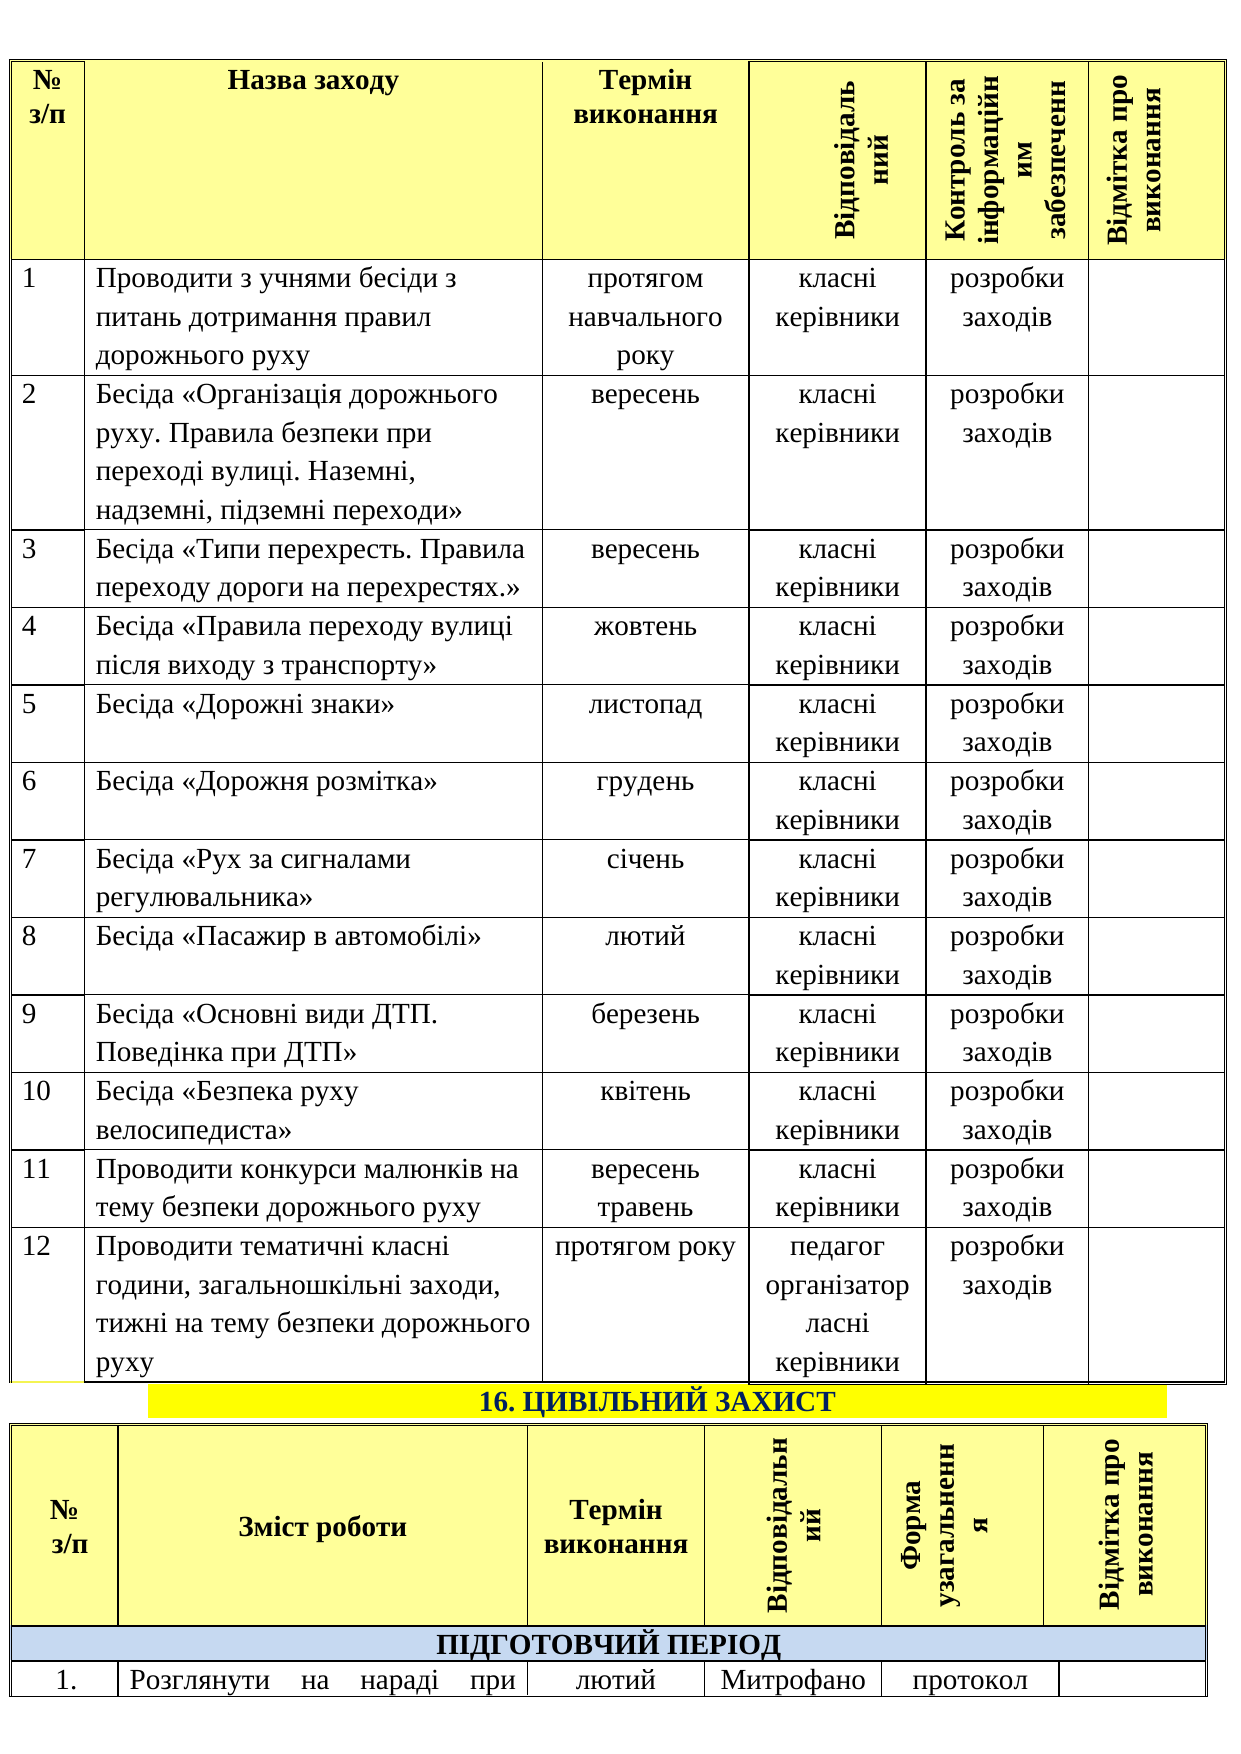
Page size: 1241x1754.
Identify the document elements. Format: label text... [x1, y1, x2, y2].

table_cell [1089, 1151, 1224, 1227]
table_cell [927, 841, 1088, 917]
table_cell грудень [543, 763, 748, 839]
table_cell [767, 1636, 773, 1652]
table_cell вересень [543, 530, 748, 607]
table_cell розробки заходів [927, 531, 1088, 607]
table_cell [1089, 260, 1224, 375]
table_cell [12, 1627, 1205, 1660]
table_cell класні керівники [750, 531, 925, 607]
table_cell листопад [543, 685, 748, 762]
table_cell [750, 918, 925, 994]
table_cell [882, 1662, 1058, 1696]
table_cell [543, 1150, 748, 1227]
table_cell [1089, 376, 1224, 529]
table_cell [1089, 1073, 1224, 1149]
table_cell вересень [543, 376, 748, 529]
table_cell 6 [12, 763, 84, 839]
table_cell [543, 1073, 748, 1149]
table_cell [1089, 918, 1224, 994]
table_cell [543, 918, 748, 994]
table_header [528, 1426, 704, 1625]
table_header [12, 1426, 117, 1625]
table_cell [1089, 531, 1224, 607]
table_cell № з/п [12, 62, 84, 259]
table_cell Бесіда «Правила переходу вулиці після виходу з транспорту» [85, 608, 542, 684]
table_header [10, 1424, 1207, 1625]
table_cell класні керівники [750, 686, 925, 762]
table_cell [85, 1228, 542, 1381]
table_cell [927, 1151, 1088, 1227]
table_cell 2 [12, 376, 84, 529]
table_cell Проводити з учнями бесіди з питань дотримання правил дорожнього руху [85, 260, 542, 375]
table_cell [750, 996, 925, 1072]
table_cell [1089, 763, 1224, 839]
table_cell класні керівники [750, 608, 925, 684]
table_cell Термін виконання [542, 60, 749, 259]
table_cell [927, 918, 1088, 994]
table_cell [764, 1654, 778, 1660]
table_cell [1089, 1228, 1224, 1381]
table_cell протягом навчального року [543, 260, 748, 375]
table_cell Бесіда «Дорожні знаки» [85, 685, 542, 762]
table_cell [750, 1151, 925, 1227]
table_cell 3 [12, 531, 84, 607]
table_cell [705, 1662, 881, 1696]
table_cell [1089, 686, 1224, 762]
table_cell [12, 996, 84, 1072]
table_cell 7 [12, 841, 84, 917]
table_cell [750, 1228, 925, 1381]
table_cell розробки заходів [927, 763, 1088, 839]
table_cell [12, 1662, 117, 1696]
table_cell розробки заходів [927, 376, 1088, 529]
table_cell жовтень [543, 608, 748, 684]
table_cell 5 [12, 686, 84, 762]
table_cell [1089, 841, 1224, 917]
table_cell розробки заходів [927, 260, 1088, 375]
table_cell Відмітка про виконання [1089, 62, 1224, 259]
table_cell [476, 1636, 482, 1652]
table_cell січень [543, 840, 748, 917]
table_cell класні керівники [750, 260, 925, 375]
table_cell класні керівники [750, 376, 925, 529]
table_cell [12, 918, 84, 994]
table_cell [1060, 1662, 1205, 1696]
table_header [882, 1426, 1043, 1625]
table_cell Бесіда «Організація дорожнього руху. Правила безпеки при переході вулиці. Наземні, надземні, підземні переходи» [85, 376, 542, 529]
table_cell Бесіда «Типи перехресть. Правила переходу дороги на перехрестях.» [85, 530, 542, 607]
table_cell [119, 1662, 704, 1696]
table_cell розробки заходів [927, 608, 1088, 684]
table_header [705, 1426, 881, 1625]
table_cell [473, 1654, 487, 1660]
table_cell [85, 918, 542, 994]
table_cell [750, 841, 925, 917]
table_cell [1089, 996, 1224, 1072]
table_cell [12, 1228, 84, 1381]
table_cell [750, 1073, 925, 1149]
table_cell 1 [12, 260, 84, 375]
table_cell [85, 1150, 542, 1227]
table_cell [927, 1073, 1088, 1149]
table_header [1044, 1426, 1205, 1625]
text 16. ЦИВІЛЬНИЙ ЗАХИСТ [148, 1384, 1167, 1418]
table_cell Контроль за інформаційним забезпеченням [927, 62, 1088, 259]
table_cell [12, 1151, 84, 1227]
table_cell Бесіда «Рух за сигналами регулювальника» [85, 840, 542, 917]
table_cell 4 [12, 608, 84, 684]
table_cell класні керівники [750, 763, 925, 839]
table_cell Бесіда «Дорожня розмітка» [85, 763, 542, 839]
table_cell розробки заходів [927, 686, 1088, 762]
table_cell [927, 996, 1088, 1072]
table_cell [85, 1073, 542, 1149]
table_cell Назва заходу [84, 60, 542, 259]
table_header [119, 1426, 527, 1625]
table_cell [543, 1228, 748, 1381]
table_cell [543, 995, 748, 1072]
table_cell [1089, 608, 1224, 684]
table_cell Відповідальний [750, 62, 925, 259]
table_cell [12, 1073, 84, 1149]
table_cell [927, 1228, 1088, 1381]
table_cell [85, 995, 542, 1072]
